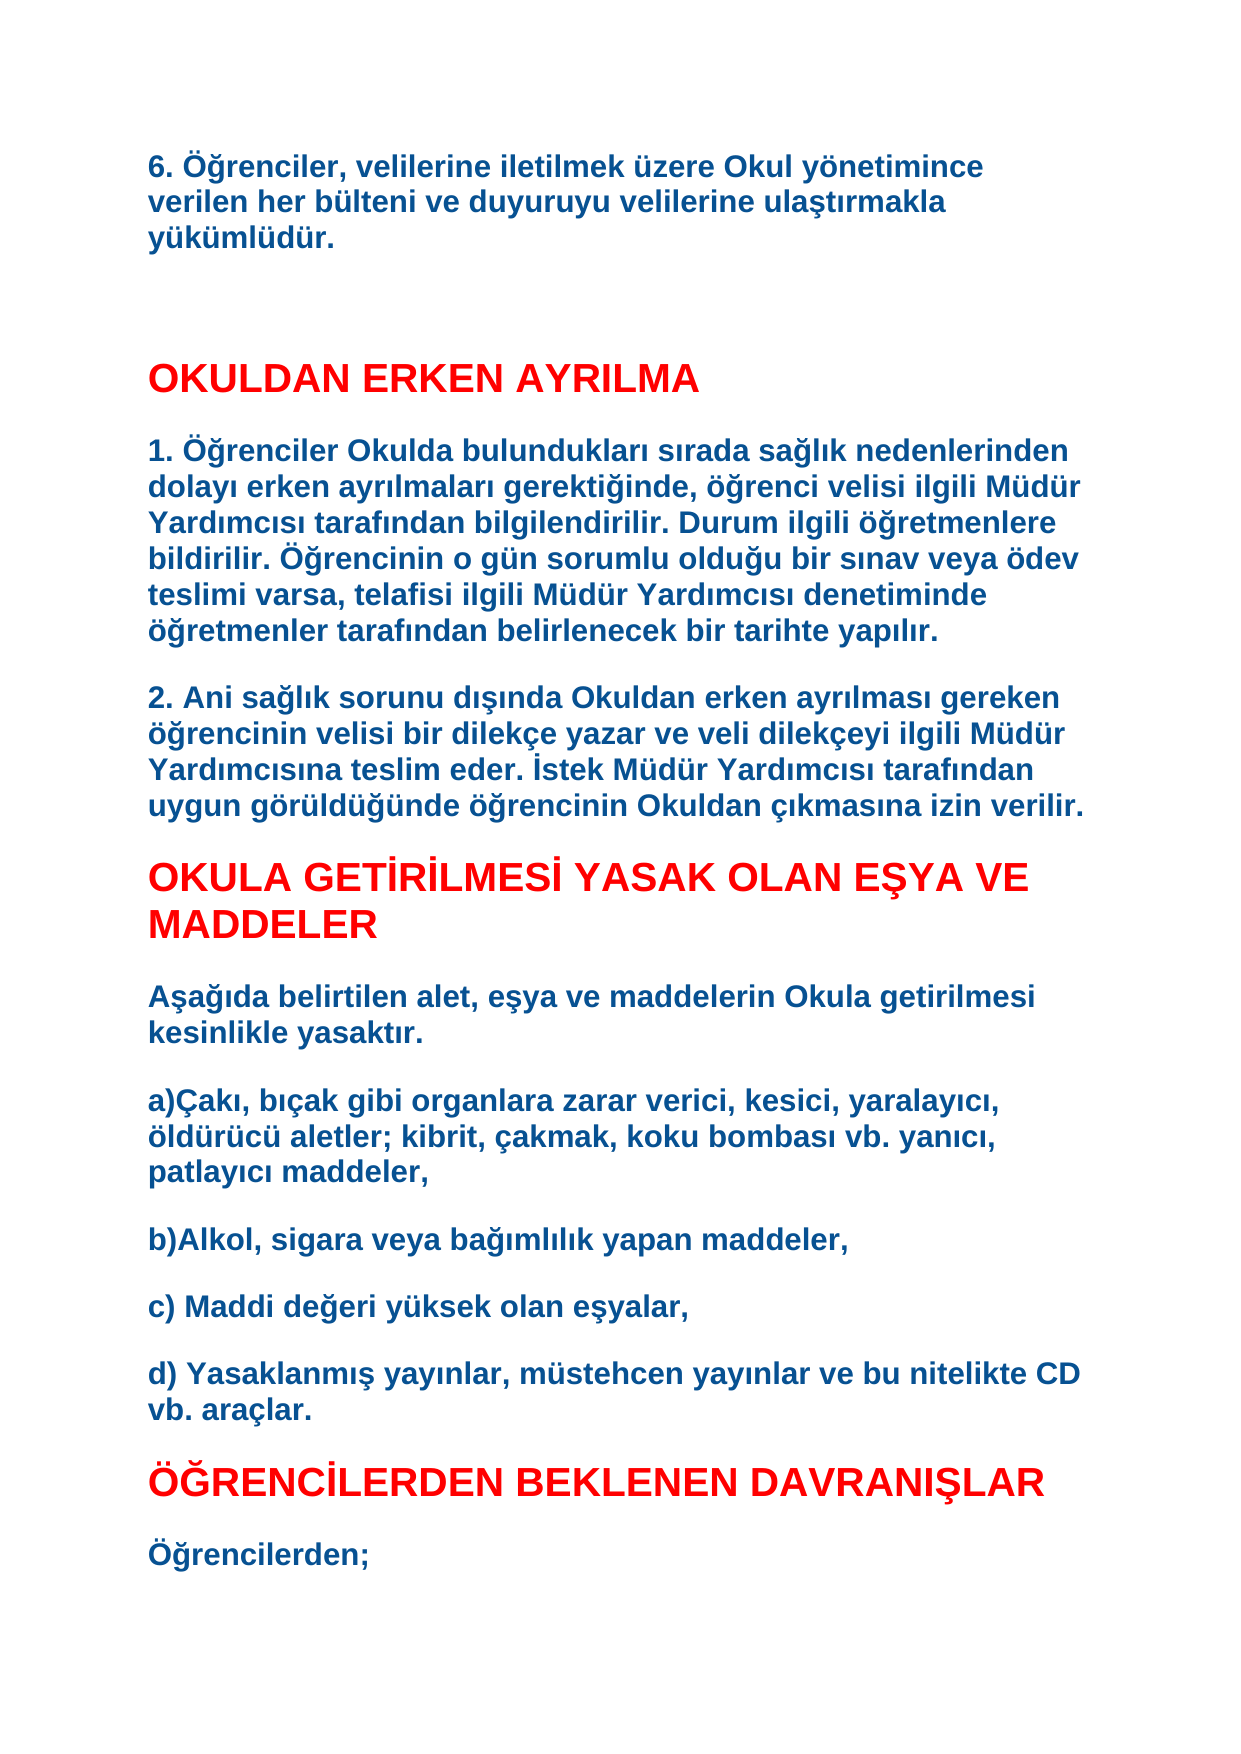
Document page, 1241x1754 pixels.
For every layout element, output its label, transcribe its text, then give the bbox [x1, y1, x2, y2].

text 2. Ani sağlık sorunu dışında Okuldan erken ayrılması gereken öğrencinin velisi bir dilekçe yazar ve veli dilekçeyi ilgili Müdür Yardımcısına teslim eder. İstek Müdür Yardımcısı tarafından uygun görüldüğünde öğrencinin Okuldan çıkmasına izin verilir. [148, 679, 1093, 822]
text OKULA GETİRİLMESİ YASAK OLAN EŞYA VE MADDELER [148, 854, 1093, 947]
text Öğrencilerden; [148, 1536, 1093, 1572]
text ÖĞRENCİLERDEN BEKLENEN DAVRANIŞLAR [148, 1458, 1093, 1505]
text OKULDAN ERKEN AYRILMA [148, 354, 1093, 401]
text d) Yasaklanmış yayınlar, müstehcen yayınlar ve bu nitelikte CD vb. araçlar. [148, 1355, 1093, 1427]
text 6. Öğrenciler, velilerine iletilmek üzere Okul yönetimince verilen her bülteni ve duyuruyu velilerine ulaştırmakla yükümlüdür. [148, 148, 1093, 255]
text Aşağıda belirtilen alet, eşya ve maddelerin Okula getirilmesi kesinlikle yasaktır. [148, 978, 1093, 1050]
text b)Alkol, sigara veya bağımlılık yapan maddeler, [148, 1221, 1093, 1257]
text 1. Öğrenciler Okulda bulundukları sırada sağlık nedenlerinden dolayı erken ayrılmaları gerektiğinde, öğrenci velisi ilgili Müdür Yardımcısı tarafından bilgilendirilir. Durum ilgili öğretmenlere bildirilir. Öğrencinin o gün sorumlu olduğu bir sınav veya ödev teslimi varsa, telafisi ilgili Müdür Yardımcısı denetiminde öğretmenler tarafından belirlenecek bir tarihte yapılır. [148, 432, 1093, 647]
text a)Çakı, bıçak gibi organlara zarar verici, kesici, yaralayıcı, öldürücü aletler; kibrit, çakmak, koku bombası vb. yanıcı, patlayıcı maddeler, [148, 1082, 1093, 1189]
text c) Maddi değeri yüksek olan eşyalar, [148, 1288, 1093, 1324]
